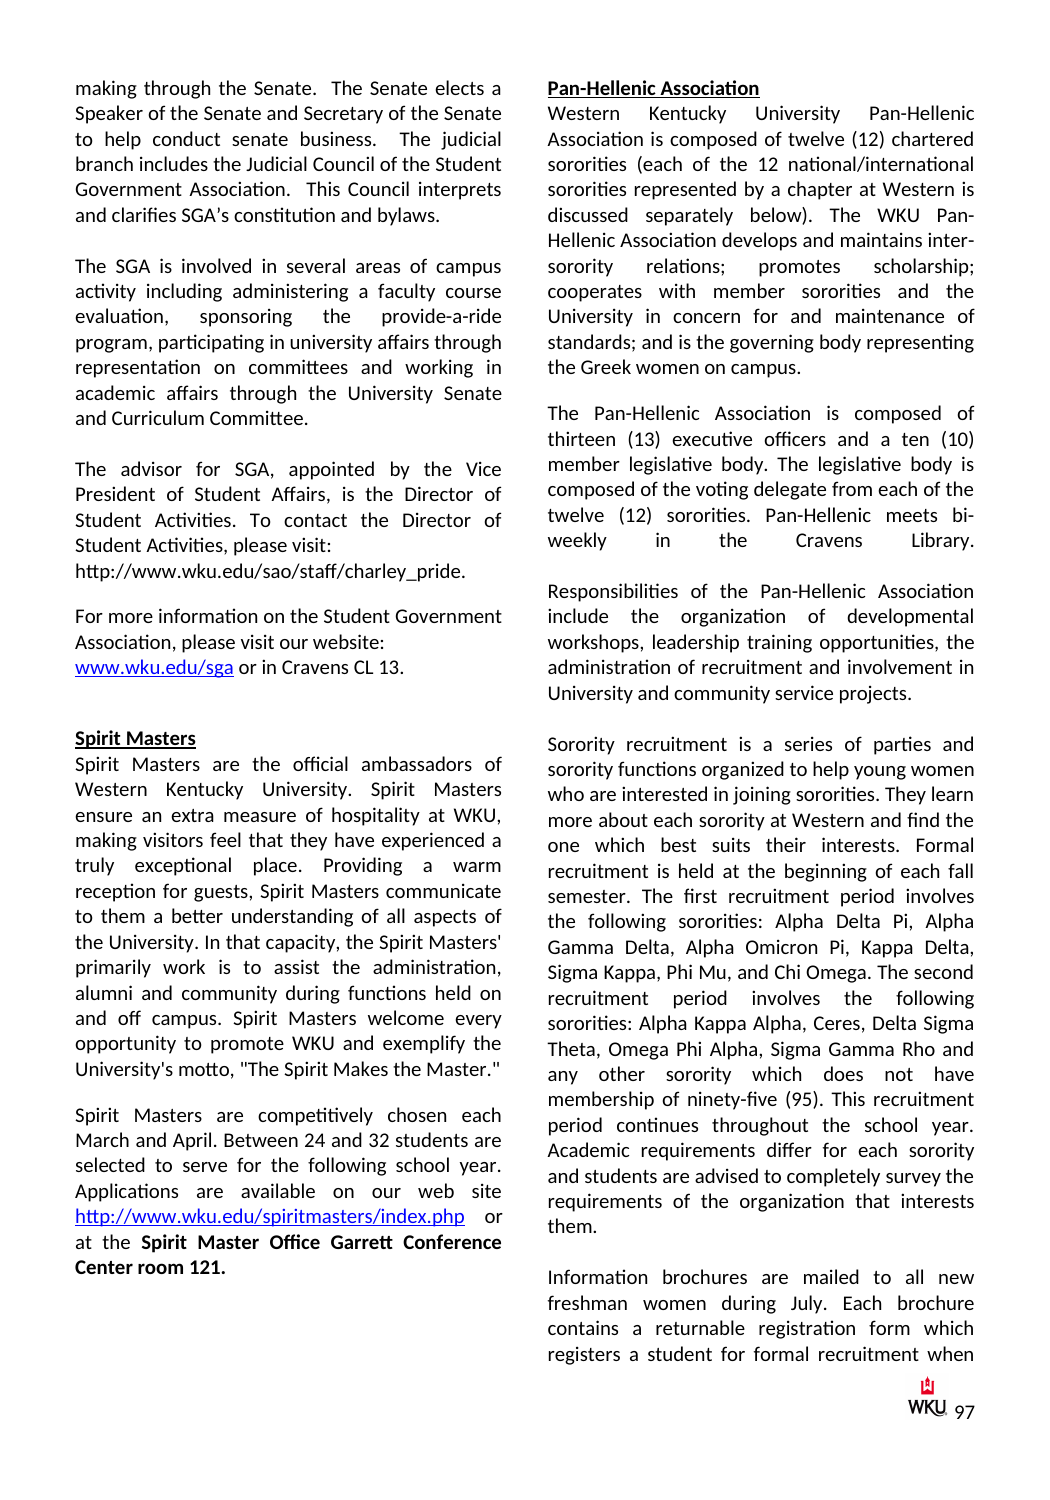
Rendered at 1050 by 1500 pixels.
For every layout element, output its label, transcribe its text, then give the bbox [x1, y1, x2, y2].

picture [905, 1373, 950, 1420]
text The Pan-Hellenic Association is composed of thirteen (13) executive officers and a ten (10) member legislative body. The legislative body is composed of the voting delegate from each of the twelve (12) sororities. Pan-Hellenic meets bi-weekly in the Cravens Library. [547, 400, 975, 578]
text For more information on the Student Government Association, please visit our website: [75, 604, 502, 654]
text http://www.wku.edu/sao/staff/charley_pride. [75, 558, 502, 583]
subtitle Pan-Hellenic Association [547, 75, 975, 100]
text Responsibilities of the Pan-Hellenic Association include the organization of developmental workshops, leadership training opportunities, the administration of recruitment and involvement in University and community service projects. [547, 578, 975, 705]
text The SGA is involved in several areas of campus activity including administering a faculty course evaluation, sponsoring the provide-a-ride program, participating in university affairs through representation on committees and working in academic affairs through the University Senate and Curriculum Committee. [75, 227, 502, 431]
text The advisor for SGA, appointed by the Vice President of Student Affairs, is the Director of Student Activities. To contact the Director of Student Activities, please visit: [75, 456, 502, 558]
text Spirit Masters are the official ambassadors of Western Kentucky University. Spirit Masters ensure an extra measure of hospitality at WKU, making visitors feel that they have experienced a truly exceptional place. Providing a warm reception for guests, Spirit Masters communicate to them a better understanding of all aspects of the University. In that capacity, the Spirit Masters' primarily work is to assist the administration, alumni and community during functions held on and off campus. Spirit Masters welcome every opportunity to promote WKU and exemplify the University's motto, "The Spirit Makes the Master." [75, 751, 502, 1081]
subtitle Spirit Masters [75, 726, 502, 751]
text Western Kentucky University Pan-Hellenic Association is composed of twelve (12) chartered sororities (each of the 12 national/international sororities represented by a chapter at Western is discussed separately below). The WKU Pan-Hellenic Association develops and maintains inter-sorority relations; promotes scholarship; cooperates with member sororities and the University in concern for and maintenance of standards; and is the governing body representing the Greek women on campus. [547, 100, 975, 380]
text www.wku.edu/sga or in Cravens CL 13. [75, 654, 502, 680]
text Sorority recruitment is a series of parties and sorority functions organized to help young women who are interested in joining sororities. They learn more about each sorority at Western and find the one which best suits their interests. Formal recruitment is held at the beginning of each fall semester. The first recruitment period involves the following sororities: Alpha Delta Pi, Alpha Gamma Delta, Alpha Omicron Pi, Kappa Delta, Sigma Kappa, Phi Mu, and Chi Omega. The second recruitment period involves the following sororities: Alpha Kappa Alpha, Ceres, Delta Sigma Theta, Omega Phi Alpha, Sigma Gamma Rho and any other sorority which does not have membership of ninety-five (95). This recruitment period continues throughout the school year. Academic requirements differ for each sorority and students are advised to completely survey the requirements of the organization that interests them. [547, 705, 975, 1264]
text Spirit Masters are competitively chosen each March and April. Between 24 and 32 students are selected to serve for the following school year. Applications are available on our web site http://www.wku.edu/spiritmasters/index.php or at the Spirit Master Office Garrett Conference Center room 121. [75, 1102, 502, 1280]
